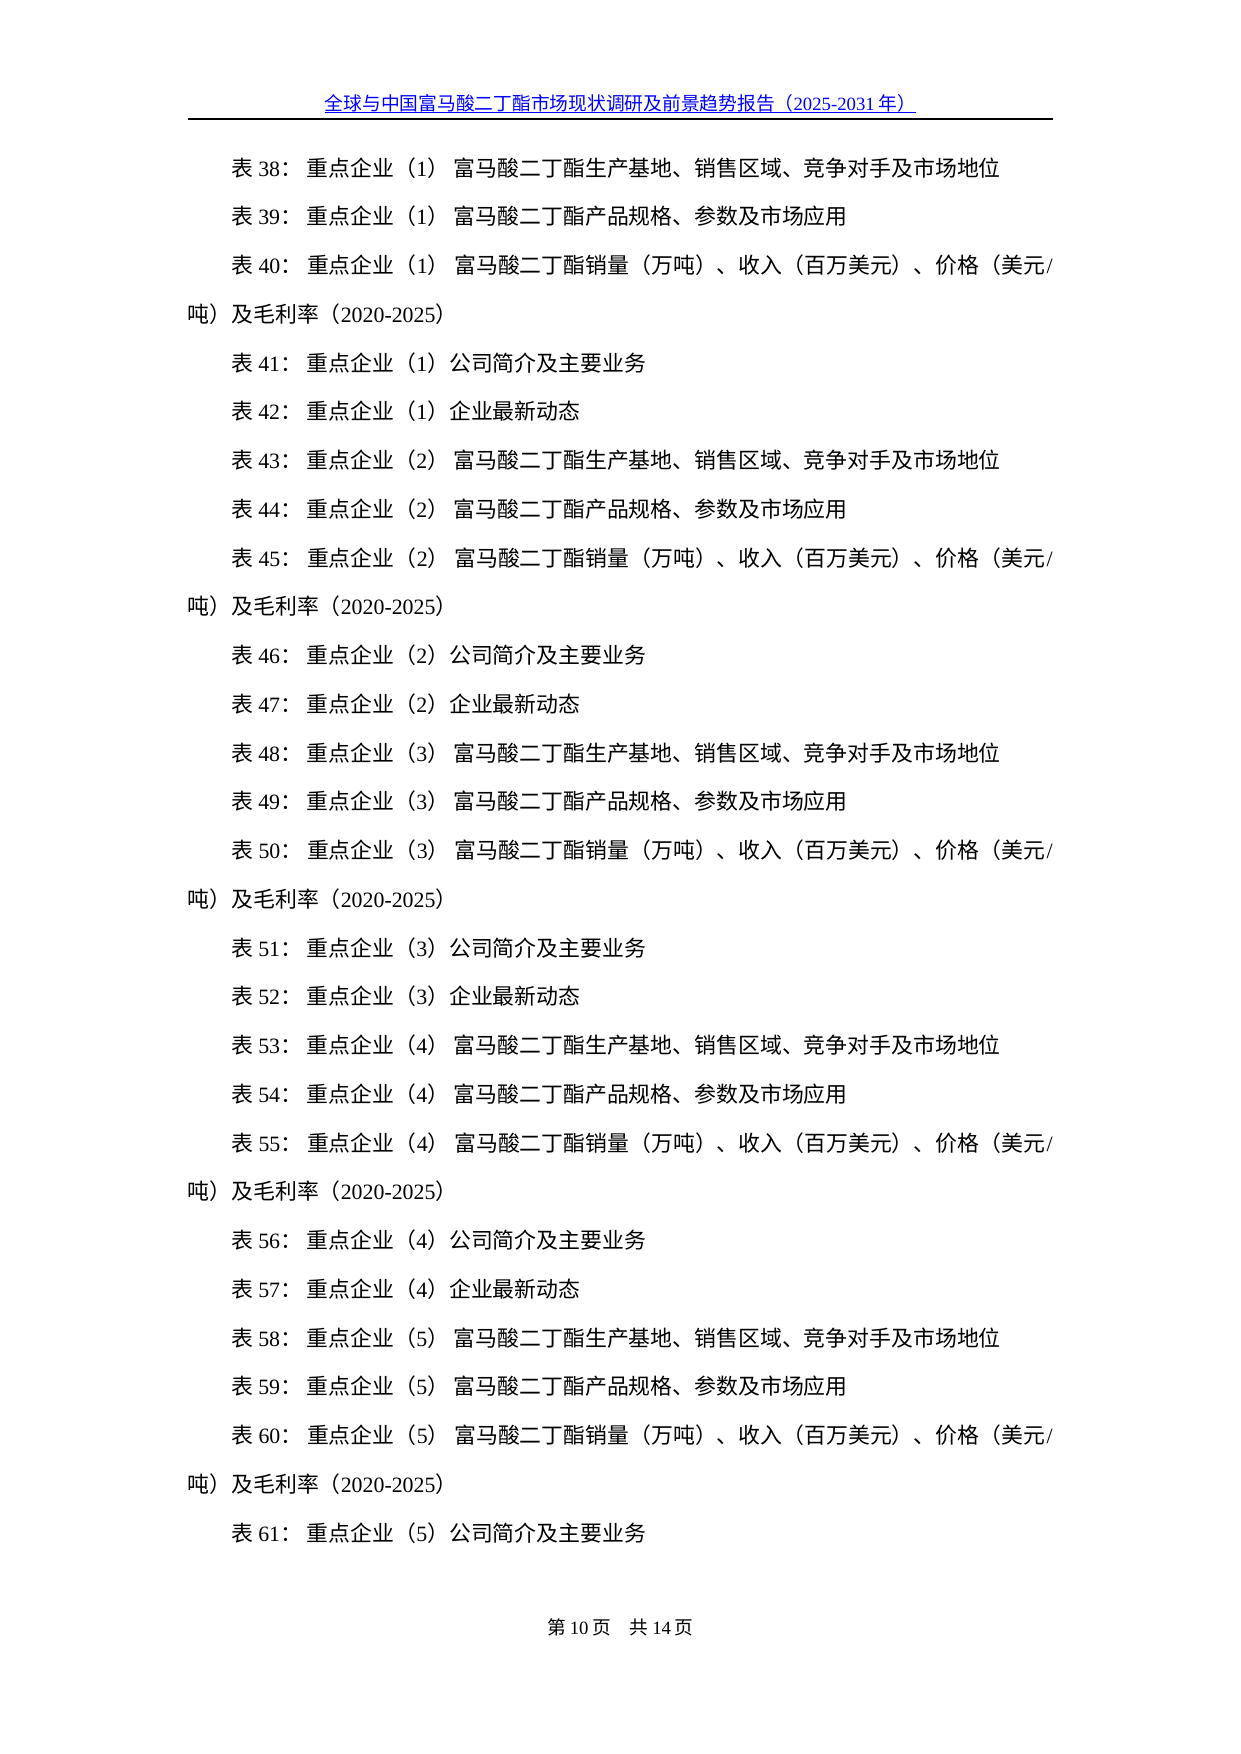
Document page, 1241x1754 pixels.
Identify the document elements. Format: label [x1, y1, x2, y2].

text [187, 150, 1053, 1548]
